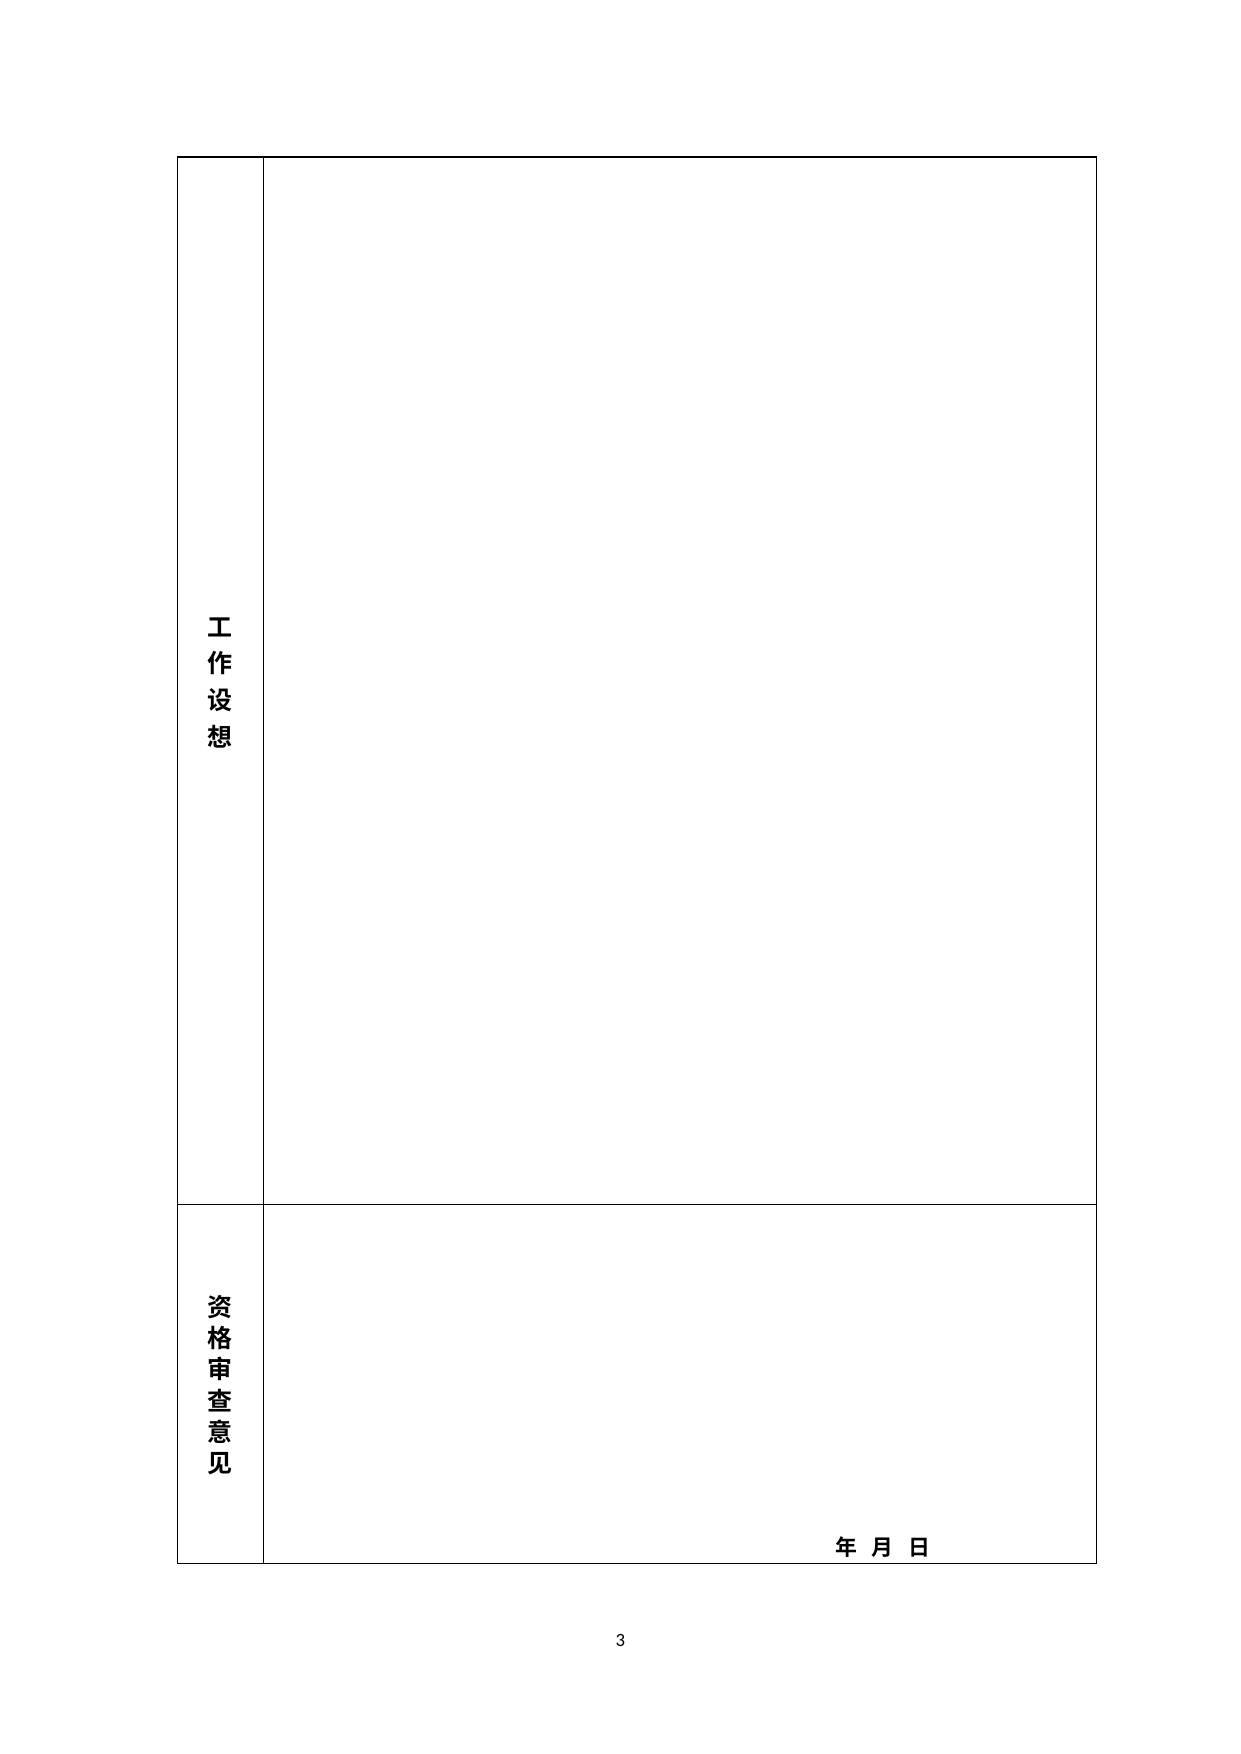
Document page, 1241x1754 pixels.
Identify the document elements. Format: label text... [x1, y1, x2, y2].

table_header 工 作 设 想 [178, 158, 263, 1204]
table_cell 资 格 审 查 意 见 [178, 1205, 263, 1562]
table_cell 年 月 日 [264, 1205, 1096, 1562]
table_header [264, 158, 1096, 1204]
